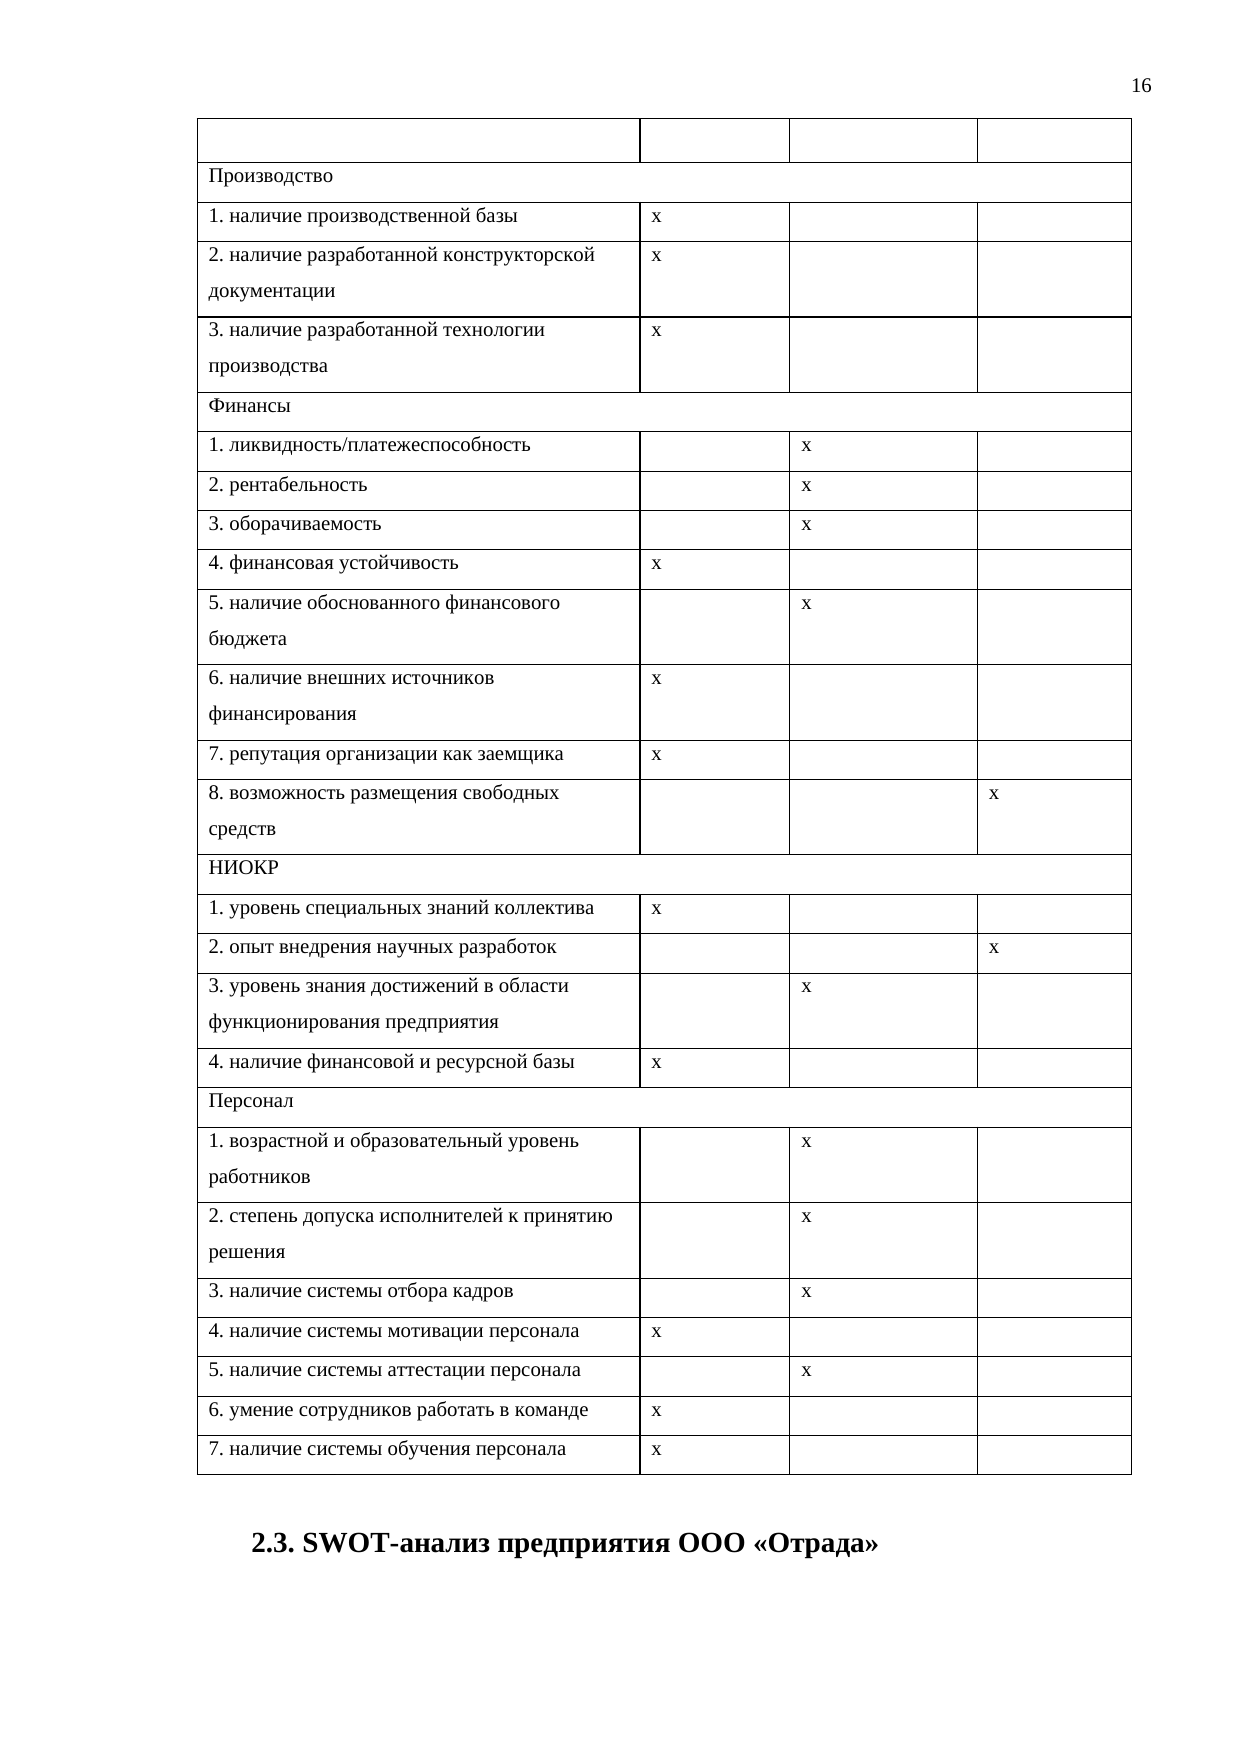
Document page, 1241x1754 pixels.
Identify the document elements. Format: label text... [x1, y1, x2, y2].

table_cell х [790, 119, 977, 162]
table_cell [790, 1436, 977, 1474]
table_cell НИОКР [198, 855, 1131, 894]
table_cell [978, 1203, 1131, 1277]
table_cell [978, 895, 1131, 933]
table_cell 6. умение сотрудников работать в команде [198, 1397, 639, 1435]
table_cell 7. репутация организации как заемщика [198, 741, 639, 779]
table_cell [641, 432, 789, 471]
table_cell [978, 472, 1131, 510]
table_cell [641, 974, 789, 1048]
table_cell х [790, 974, 977, 1048]
table_cell 4. наличие системы мотивации персонала [198, 1318, 639, 1356]
table_cell 7. наличие системы обучения персонала [198, 1436, 639, 1474]
table_cell [978, 432, 1131, 471]
table_cell 1. возрастной и образовательный уровень работников [198, 1128, 639, 1202]
table_cell 6. наличие внешних источников финансирования [198, 665, 639, 739]
table_cell [641, 1203, 789, 1277]
table_cell [978, 590, 1131, 664]
table_cell [790, 741, 977, 779]
table_cell 3. оборачиваемость [198, 511, 639, 549]
table_cell [641, 472, 789, 510]
table_cell х [978, 780, 1131, 854]
table_cell [641, 780, 789, 854]
table_cell 2. наличие разработанной конструкторской документации [198, 242, 639, 316]
table_cell [978, 1279, 1131, 1317]
table_cell х [790, 1279, 977, 1317]
table_cell 3. наличие системы отбора кадров [198, 1279, 639, 1317]
table_cell [790, 895, 977, 933]
table_cell [978, 1397, 1131, 1435]
table_cell [978, 665, 1131, 739]
table_cell х [641, 242, 789, 316]
table_cell [978, 203, 1131, 241]
table_cell [790, 318, 977, 392]
table_cell [641, 1279, 789, 1317]
table_cell [978, 1318, 1131, 1356]
table_cell [790, 203, 977, 241]
table_cell [790, 550, 977, 589]
table_cell [978, 242, 1131, 316]
table_cell Персонал [198, 1088, 1131, 1127]
table_cell [790, 1318, 977, 1356]
table_cell х [641, 203, 789, 241]
table_cell Финансы [198, 393, 1131, 431]
table_cell [978, 119, 1131, 162]
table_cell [198, 119, 639, 162]
table_cell х [790, 1203, 977, 1277]
table_cell х [790, 472, 977, 510]
table_cell [978, 1128, 1131, 1202]
table_cell 4. наличие финансовой и ресурсной базы [198, 1049, 639, 1087]
table_cell [641, 1128, 789, 1202]
table_cell х [790, 432, 977, 471]
table_cell 5. наличие системы аттестации персонала [198, 1357, 639, 1396]
table_cell [978, 550, 1131, 589]
table_cell 2. рентабельность [198, 472, 639, 510]
table_cell [790, 1049, 977, 1087]
table_cell [790, 780, 977, 854]
table_cell х [641, 1049, 789, 1087]
table_cell х [641, 1436, 789, 1474]
table_cell [790, 934, 977, 972]
table_cell х [790, 1128, 977, 1202]
table_cell х [641, 1397, 789, 1435]
table_cell [978, 1357, 1131, 1396]
table_cell х [790, 511, 977, 549]
table_cell х [641, 741, 789, 779]
text 2.3. SWOT-анализ предприятия ООО «Отрада» [177, 1526, 1152, 1559]
table_cell 2. опыт внедрения научных разработок [198, 934, 639, 972]
table_cell [641, 511, 789, 549]
table_cell 1. уровень специальных знаний коллектива [198, 895, 639, 933]
table_cell х [641, 318, 789, 392]
table_cell х [790, 1357, 977, 1396]
table_cell [641, 934, 789, 972]
table_cell [978, 741, 1131, 779]
table_cell х [641, 665, 789, 739]
table_cell х [641, 895, 789, 933]
table_cell х [641, 1318, 789, 1356]
table_cell [978, 1436, 1131, 1474]
table_cell 4. финансовая устойчивость [198, 550, 639, 589]
table_cell 3. наличие разработанной технологии производства [198, 318, 639, 392]
table_cell х [978, 934, 1131, 972]
table_cell [790, 242, 977, 316]
table_cell [641, 590, 789, 664]
table_cell х [790, 590, 977, 664]
table_cell [641, 1357, 789, 1396]
table_cell [978, 318, 1131, 392]
table_cell 3. уровень знания достижений в области функционирования предприятия [198, 974, 639, 1048]
table_cell 1. ликвидность/платежеспособность [198, 432, 639, 471]
table_cell [978, 1049, 1131, 1087]
table_cell х [641, 550, 789, 589]
table_cell [978, 974, 1131, 1048]
table_cell 2. степень допуска исполнителей к принятию решения [198, 1203, 639, 1277]
table_cell Производство [198, 163, 1131, 202]
table_cell 5. наличие обоснованного финансового бюджета [198, 590, 639, 664]
table_cell 8. возможность размещения свободных средств [198, 780, 639, 854]
table_cell [978, 511, 1131, 549]
table_cell [790, 1397, 977, 1435]
table_cell [790, 665, 977, 739]
table_cell 1. наличие производственной базы [198, 203, 639, 241]
table_cell [641, 119, 789, 162]
